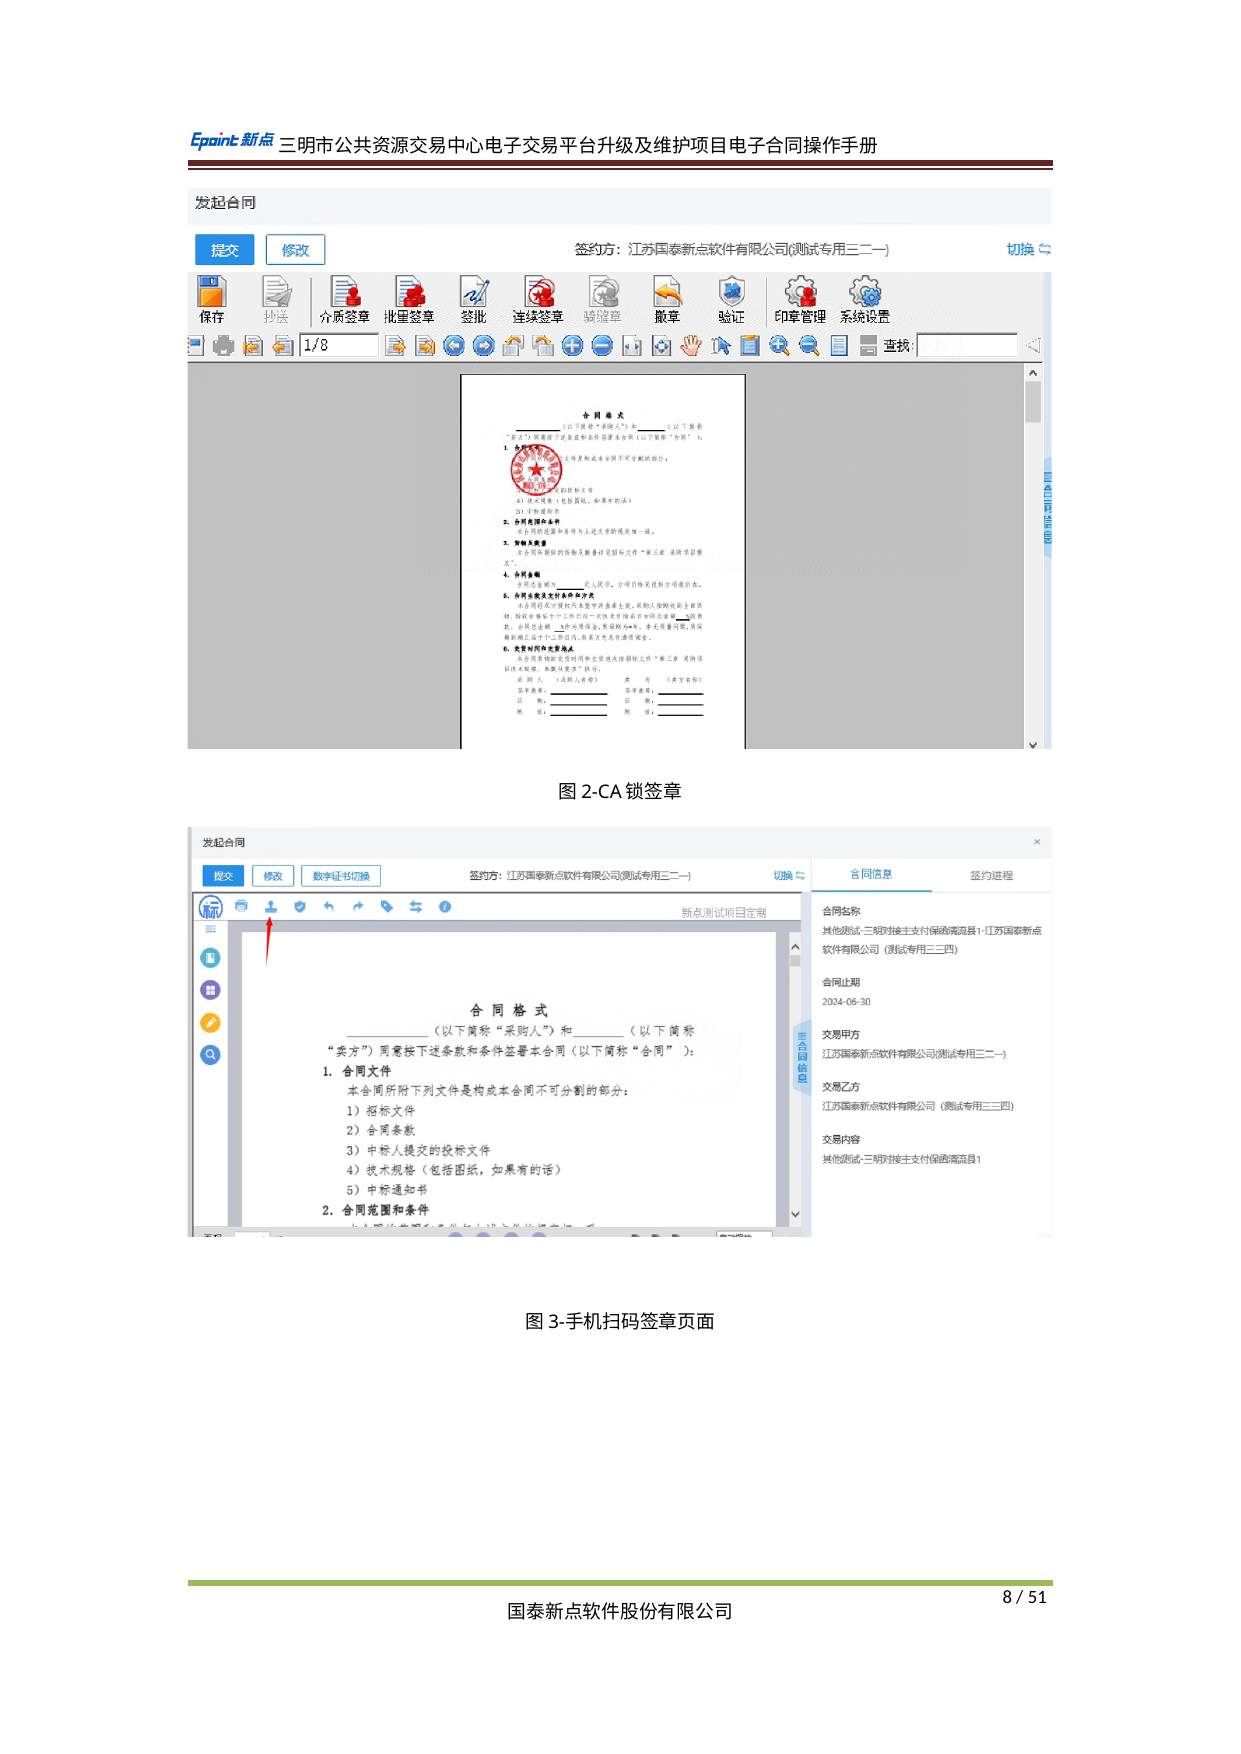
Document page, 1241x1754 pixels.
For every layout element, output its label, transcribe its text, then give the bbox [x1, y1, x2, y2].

picture [187, 827, 1052, 1237]
picture [187, 188, 1052, 749]
text 图3-手机扫码签章页面 [187, 1304, 1053, 1336]
text 图2-CA锁签章 [187, 774, 1053, 807]
picture [187, 118, 279, 153]
